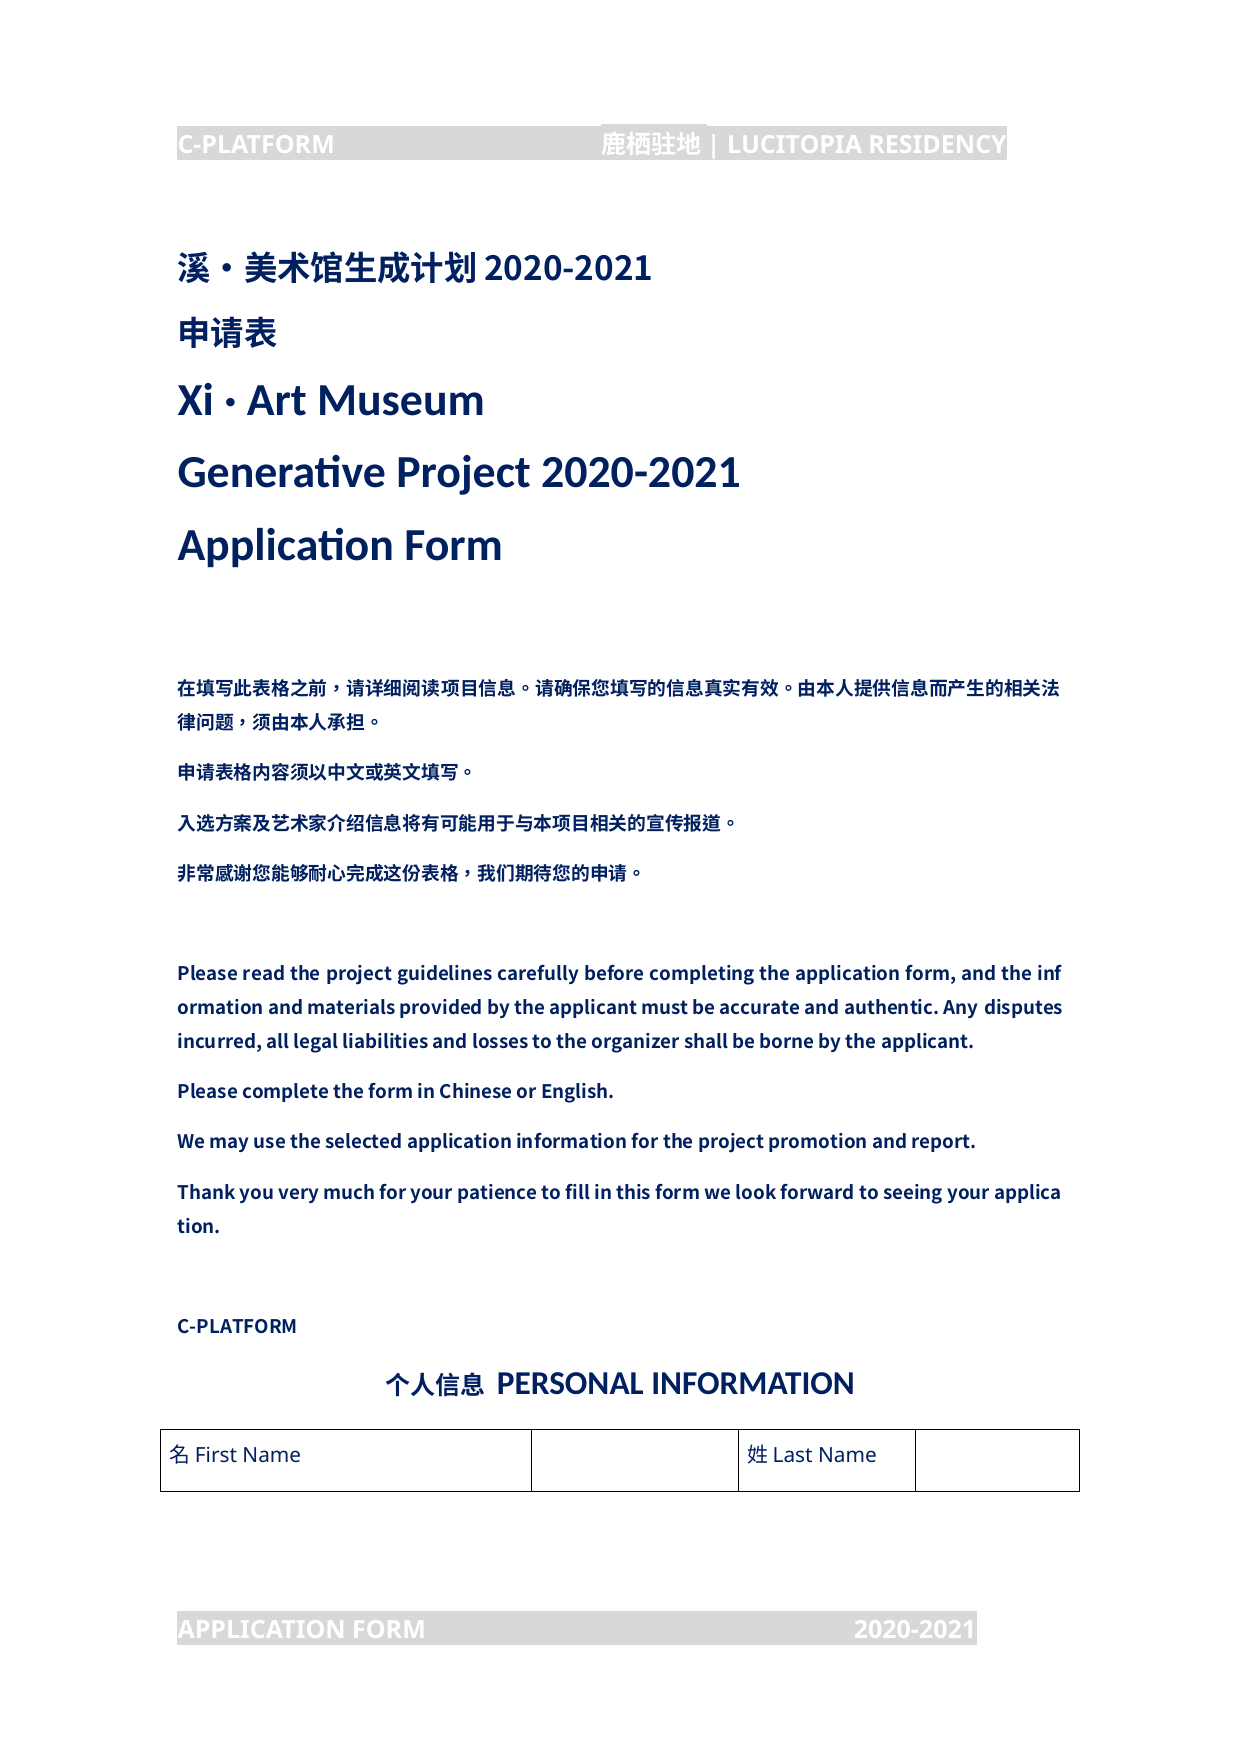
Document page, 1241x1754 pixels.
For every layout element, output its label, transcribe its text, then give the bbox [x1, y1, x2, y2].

text Generative Project 2020-2021 [177, 443, 1063, 499]
table_header 姓 Last Name [739, 1430, 915, 1491]
text Please read the project guidelines carefully before completing the application form, and the information and materials provided by the applicant must be accurate and authentic. Any disputes incurred, all legal liabilities and losses to the organizer shall be borne by the applicant. [177, 959, 1063, 1054]
text 在填写此表格之前，请详细阅读项目信息。请确保您填写的信息真实有效。由本人提供信息而产生的相关法律问题，须由本人承担。 [177, 674, 1063, 735]
text 入选方案及艺术家介绍信息将有可能用于与本项目相关的宣传报道。 [177, 808, 1063, 835]
text C-PLATFORM [177, 1312, 1063, 1339]
table_header [916, 1430, 1079, 1491]
text 非常感谢您能够耐心完成这份表格，我们期待您的申请。 [177, 858, 1063, 886]
text We may use the selected application information for the project promotion and report. [177, 1127, 1063, 1154]
text Thank you very much for your patience to fill in this form we look forward to seeing your application. [177, 1177, 1063, 1238]
text 个人信息 PERSONAL INFORMATION [177, 1362, 1063, 1403]
text 申请表格内容须以中文或英文填写。 [177, 758, 1063, 785]
text Application Form [177, 516, 1063, 571]
text 申请表 [177, 307, 1063, 355]
table_header 名 First Name [161, 1430, 531, 1491]
text Xi · Art Museum [177, 371, 1063, 427]
text 溪·美术馆生成计划2020-2021 [177, 242, 1063, 290]
text Please complete the form in Chinese or English. [177, 1077, 1063, 1104]
table_header [532, 1430, 738, 1491]
